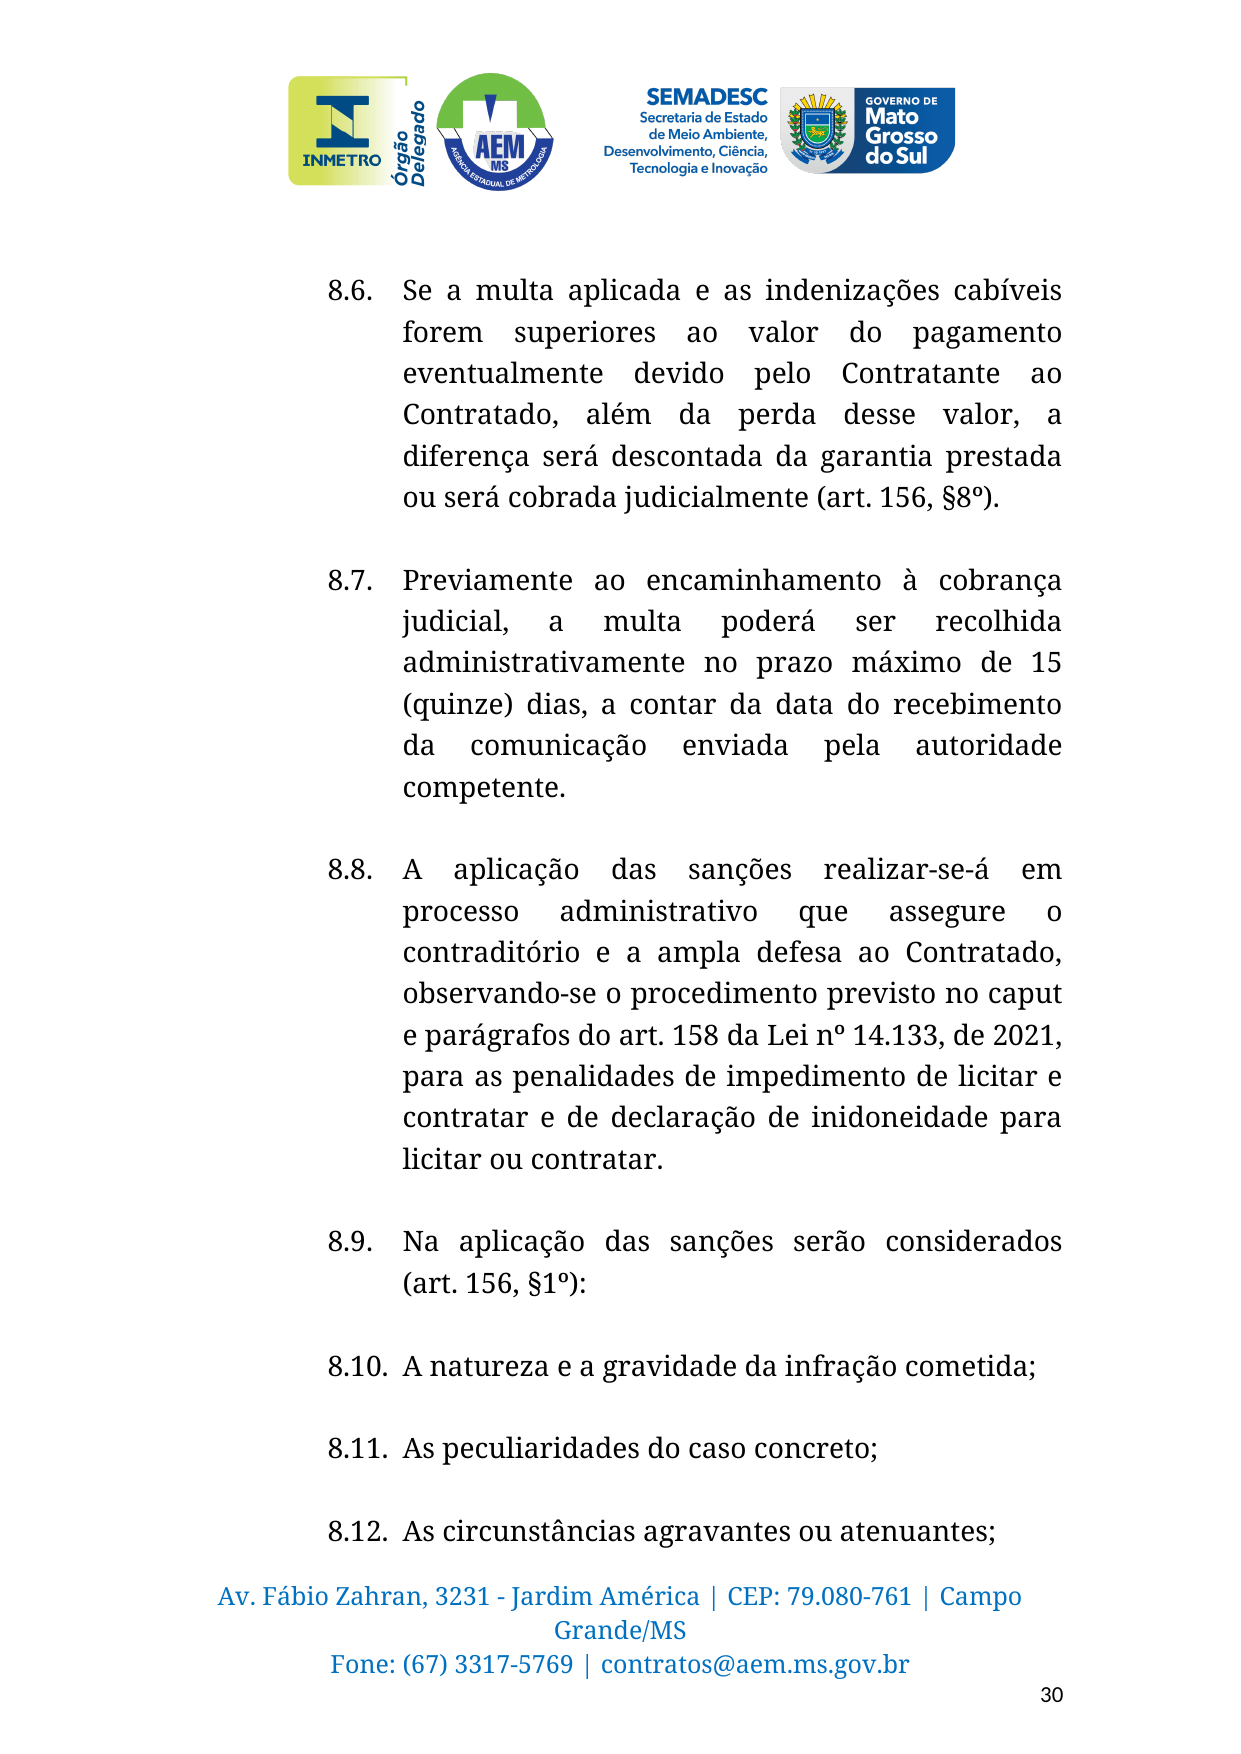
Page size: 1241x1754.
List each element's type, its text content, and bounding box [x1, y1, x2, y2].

list A aplicação das sanções realizar-se-á em processo administrativo que assegure o contraditório e a ampla defesa ao Contratado, observando-se o procedimento previsto no caput e parágrafos do art. 158 da Lei nº 14.133, de 2021, para as penalidades de impedimento de licitar e contratar e de declaração de inidoneidade para licitar ou contratar. [327, 849, 1063, 1177]
list As circunstâncias agravantes ou atenuantes; [327, 1511, 1063, 1549]
list A natureza e a gravidade da infração cometida; [327, 1346, 1063, 1384]
list Na aplicação das sanções serão considerados (art. 156, §1º): [327, 1222, 1063, 1301]
list Se a multa aplicada e as indenizações cabíveis forem superiores ao valor do pagamento eventualmente devido pelo Contratante ao Contratado, além da perda desse valor, a diferença será descontada da garantia prestada ou será cobrada judicialmente (art. 156, §8º). [327, 271, 1063, 516]
list Previamente ao encaminhamento à cobrança judicial, a multa poderá ser recolhida administrativamente no prazo máximo de 15 (quinze) dias, a contar da data do recebimento da comunicação enviada pela autoridade competente. [327, 560, 1063, 805]
picture [436, 73, 955, 191]
picture [285, 73, 426, 191]
list As peculiaridades do caso concreto; [327, 1428, 1063, 1467]
